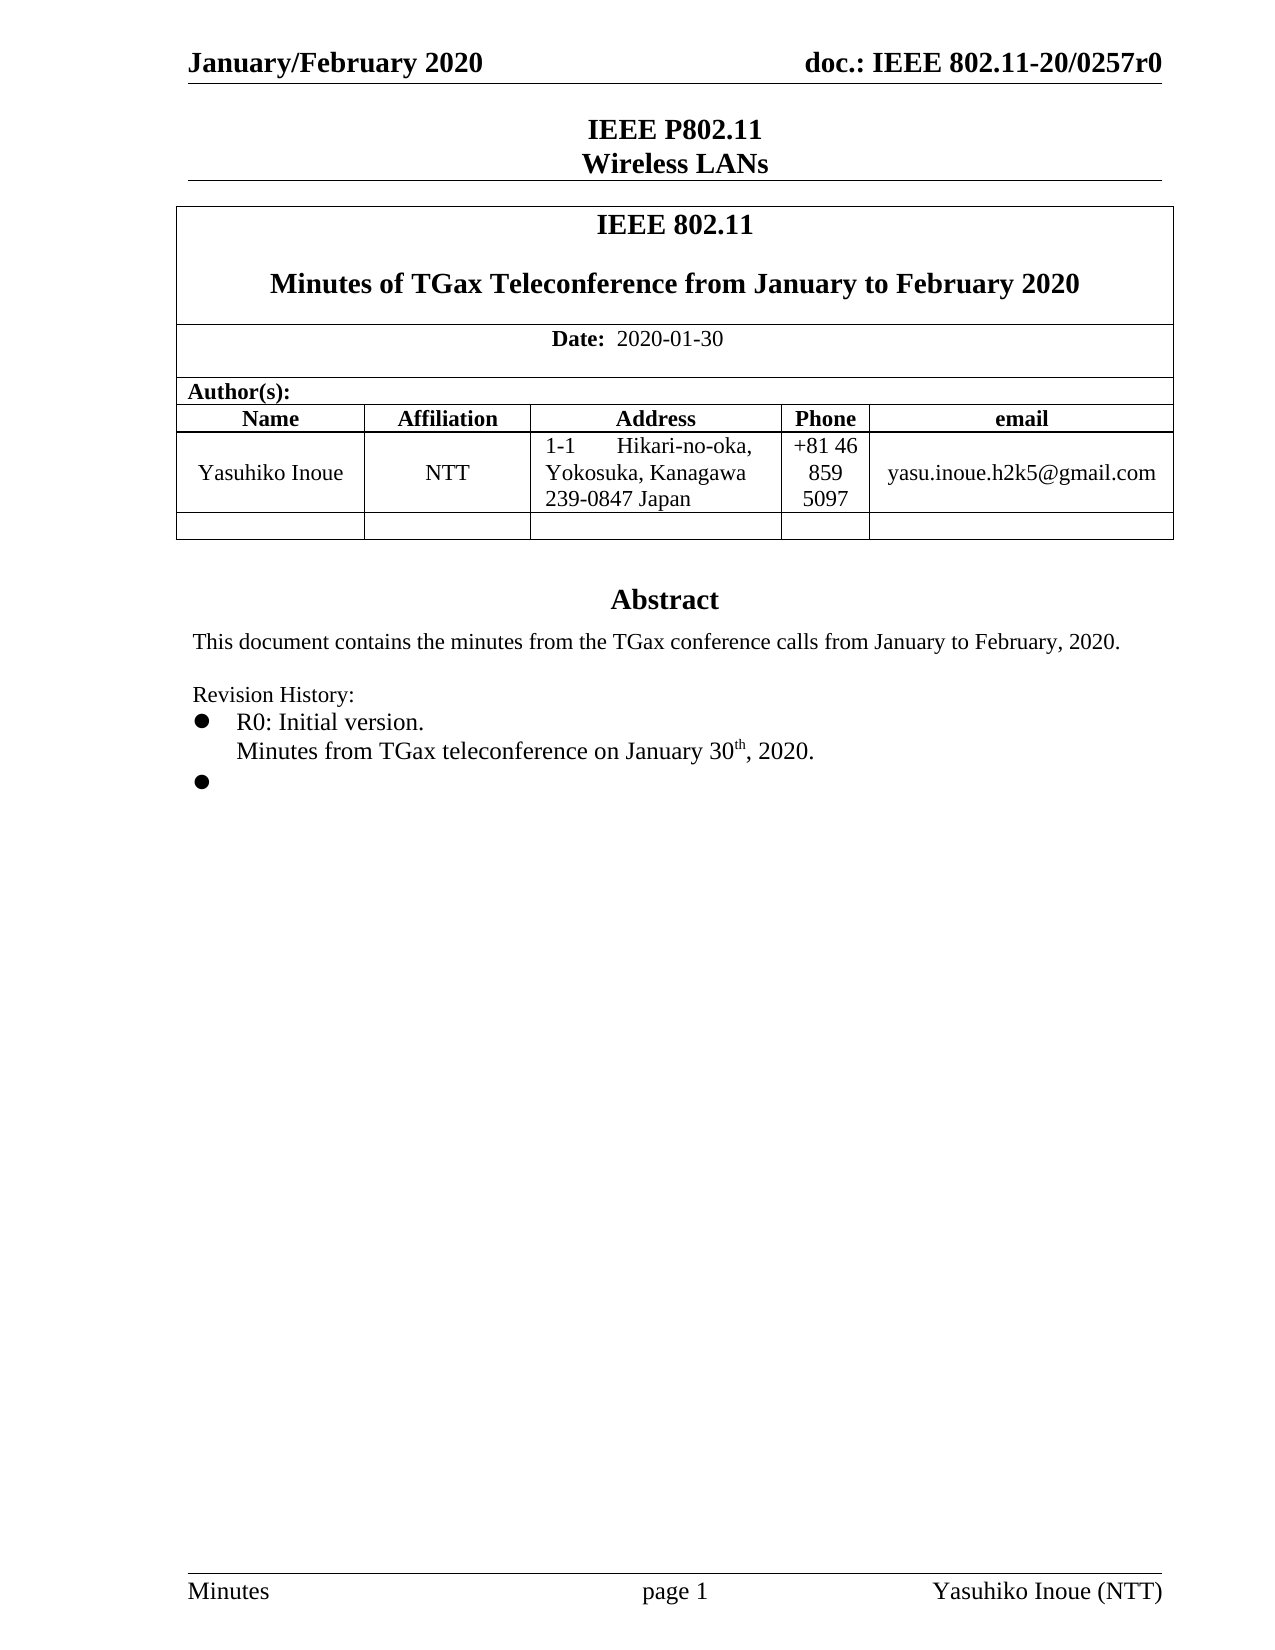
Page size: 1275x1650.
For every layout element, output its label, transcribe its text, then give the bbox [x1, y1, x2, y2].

table_cell email [870, 405, 1173, 431]
table_cell [531, 513, 781, 539]
table_cell +81 46 859 5097 [782, 433, 869, 512]
table_cell [365, 513, 530, 539]
table_header IEEE 802.11 Minutes of TGax Teleconference from January to February 2020 [177, 207, 1173, 324]
table_cell NTT [365, 433, 530, 512]
table_cell Yasuhiko Inoue [177, 433, 364, 512]
table_cell Address [531, 405, 781, 431]
table_cell Affiliation [365, 405, 530, 431]
table_cell Author(s): [177, 378, 1173, 404]
table_cell Phone [782, 405, 869, 431]
table_cell Name [177, 405, 364, 431]
table_cell Hikari-no-oka, Yokosuka, Kanagawa 239-0847 Japan [531, 433, 781, 512]
table_cell Date: 2020-01-30 [177, 325, 1173, 377]
table_cell yasu.inoue.h2k5@gmail.com [870, 433, 1173, 512]
table_cell [870, 513, 1173, 539]
table_cell [177, 513, 364, 539]
table_cell [782, 513, 869, 539]
text IEEE P802.11 Wireless LANs [187, 112, 1162, 181]
